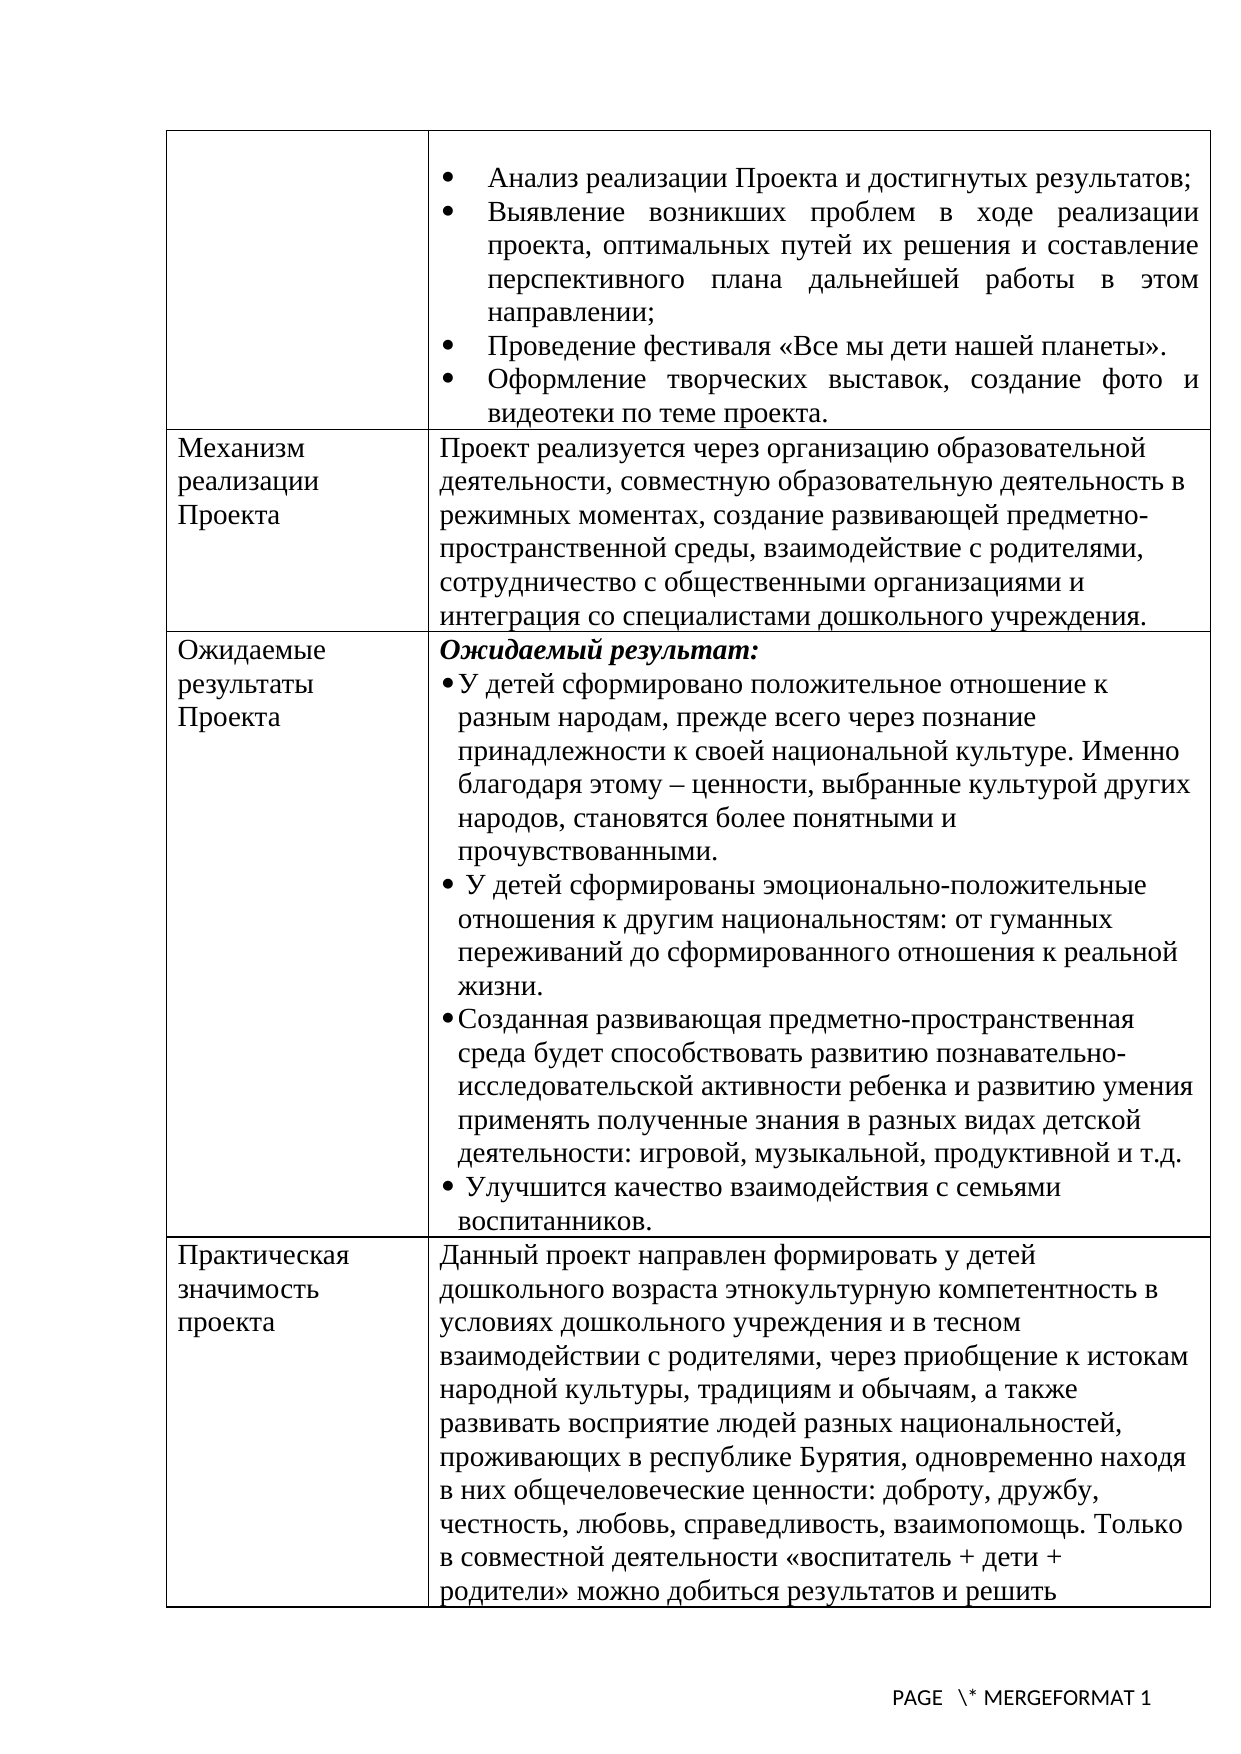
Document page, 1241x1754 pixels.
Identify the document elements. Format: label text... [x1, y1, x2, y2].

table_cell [167, 131, 428, 429]
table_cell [429, 1238, 1210, 1606]
table_cell Ожидаемые результаты Проекта [167, 632, 428, 1236]
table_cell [429, 131, 1210, 429]
table_cell Проект реализуется через организацию образовательной деятельности, совместную образовательную деятельность в режимных моментах, создание развивающей предметно-пространственной среды, взаимодействие с родителями, сотрудничество с общественными организациями и интеграция со специалистами дошкольного учреждения. [429, 430, 1210, 631]
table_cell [167, 1238, 428, 1606]
table_cell Механизм реализации Проекта [167, 430, 428, 631]
table_cell Ожидаемый результат: У детей сформировано положительное отношение к разным народам, прежде всего через познание принадлежности к своей национальной культуре. Именно благодаря этому – ценности, выбранные культурой других народов, становятся более понятными и прочувствованными. У детей сформированы эмоционально-положительные отношения к другим национальностям: от гуманных переживаний до сформированного отношения к реальной жизни. Созданная развивающая предметно-пространственная среда будет способствовать развитию познавательно-исследовательской активности ребенка и развитию умения применять полученные знания в разных видах детской деятельности: игровой, музыкальной, продуктивной и т.д. Улучшится качество взаимодействия с семьями воспитанников. [429, 632, 1210, 1236]
